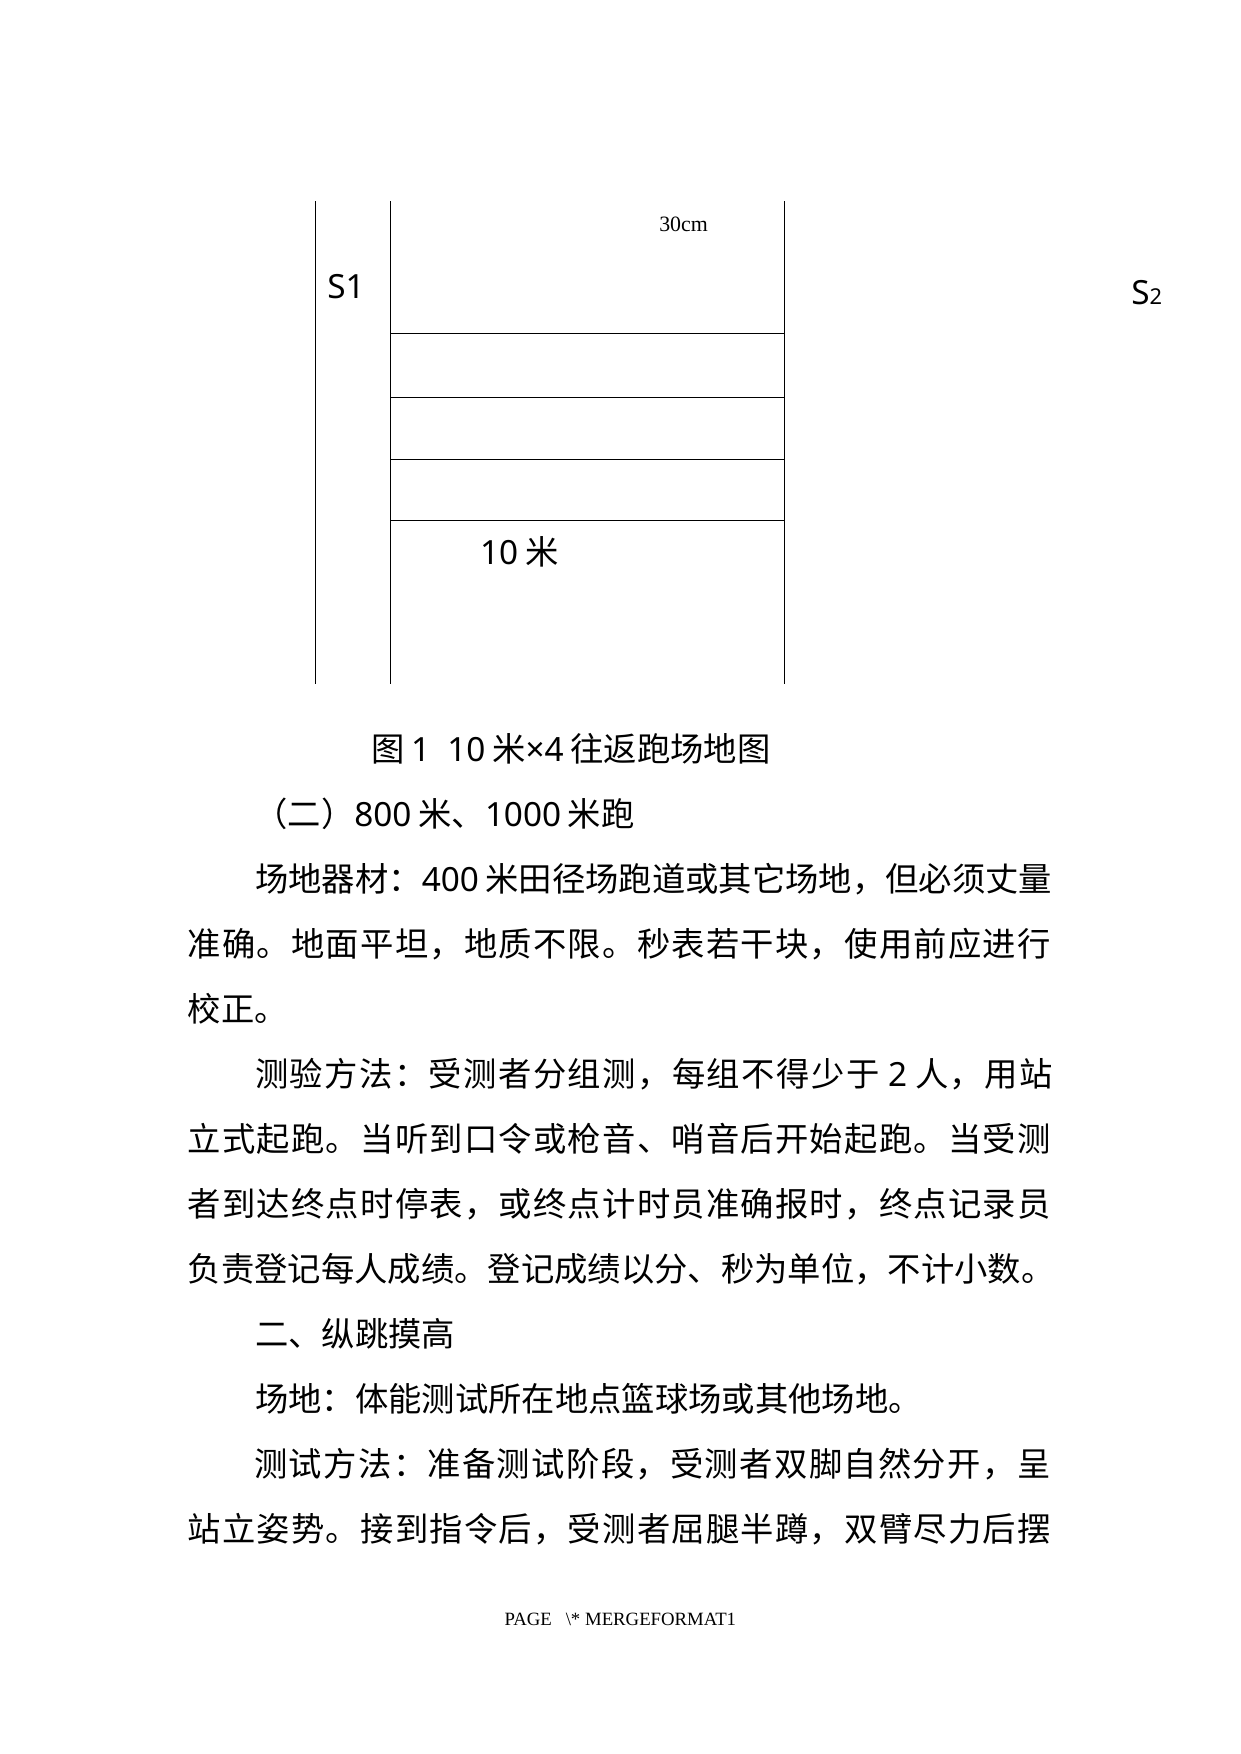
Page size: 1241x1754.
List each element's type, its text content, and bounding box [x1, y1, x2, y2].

table_header S1 [316, 201, 390, 684]
text 图1 10米×4往返跑场地图 [187, 162, 1053, 779]
text 测验方法：受测者分组测，每组不得少于2人，用站立式起跑。当听到口令或枪音、哨音后开始起跑。当受测者到达终点时停表，或终点计时员准确报时，终点记录员负责登记每人成绩。登记成绩以分、秒为单位，不计小数。 [187, 1039, 1053, 1299]
table_cell [391, 334, 784, 397]
table_cell [391, 398, 784, 459]
table_header [391, 201, 784, 333]
text （二）800米、1000米跑 [187, 779, 1053, 844]
table_cell 10米 [391, 521, 784, 684]
text 场地器材：400米田径场跑道或其它场地，但必须丈量准确。地面平坦，地质不限。秒表若干块，使用前应进行校正。 [187, 844, 1053, 1039]
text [187, 1429, 1053, 1559]
text 场地：体能测试所在地点篮球场或其他场地。 [187, 1364, 1053, 1429]
text 二、纵跳摸高 [187, 1299, 1053, 1364]
table_cell [391, 460, 784, 520]
